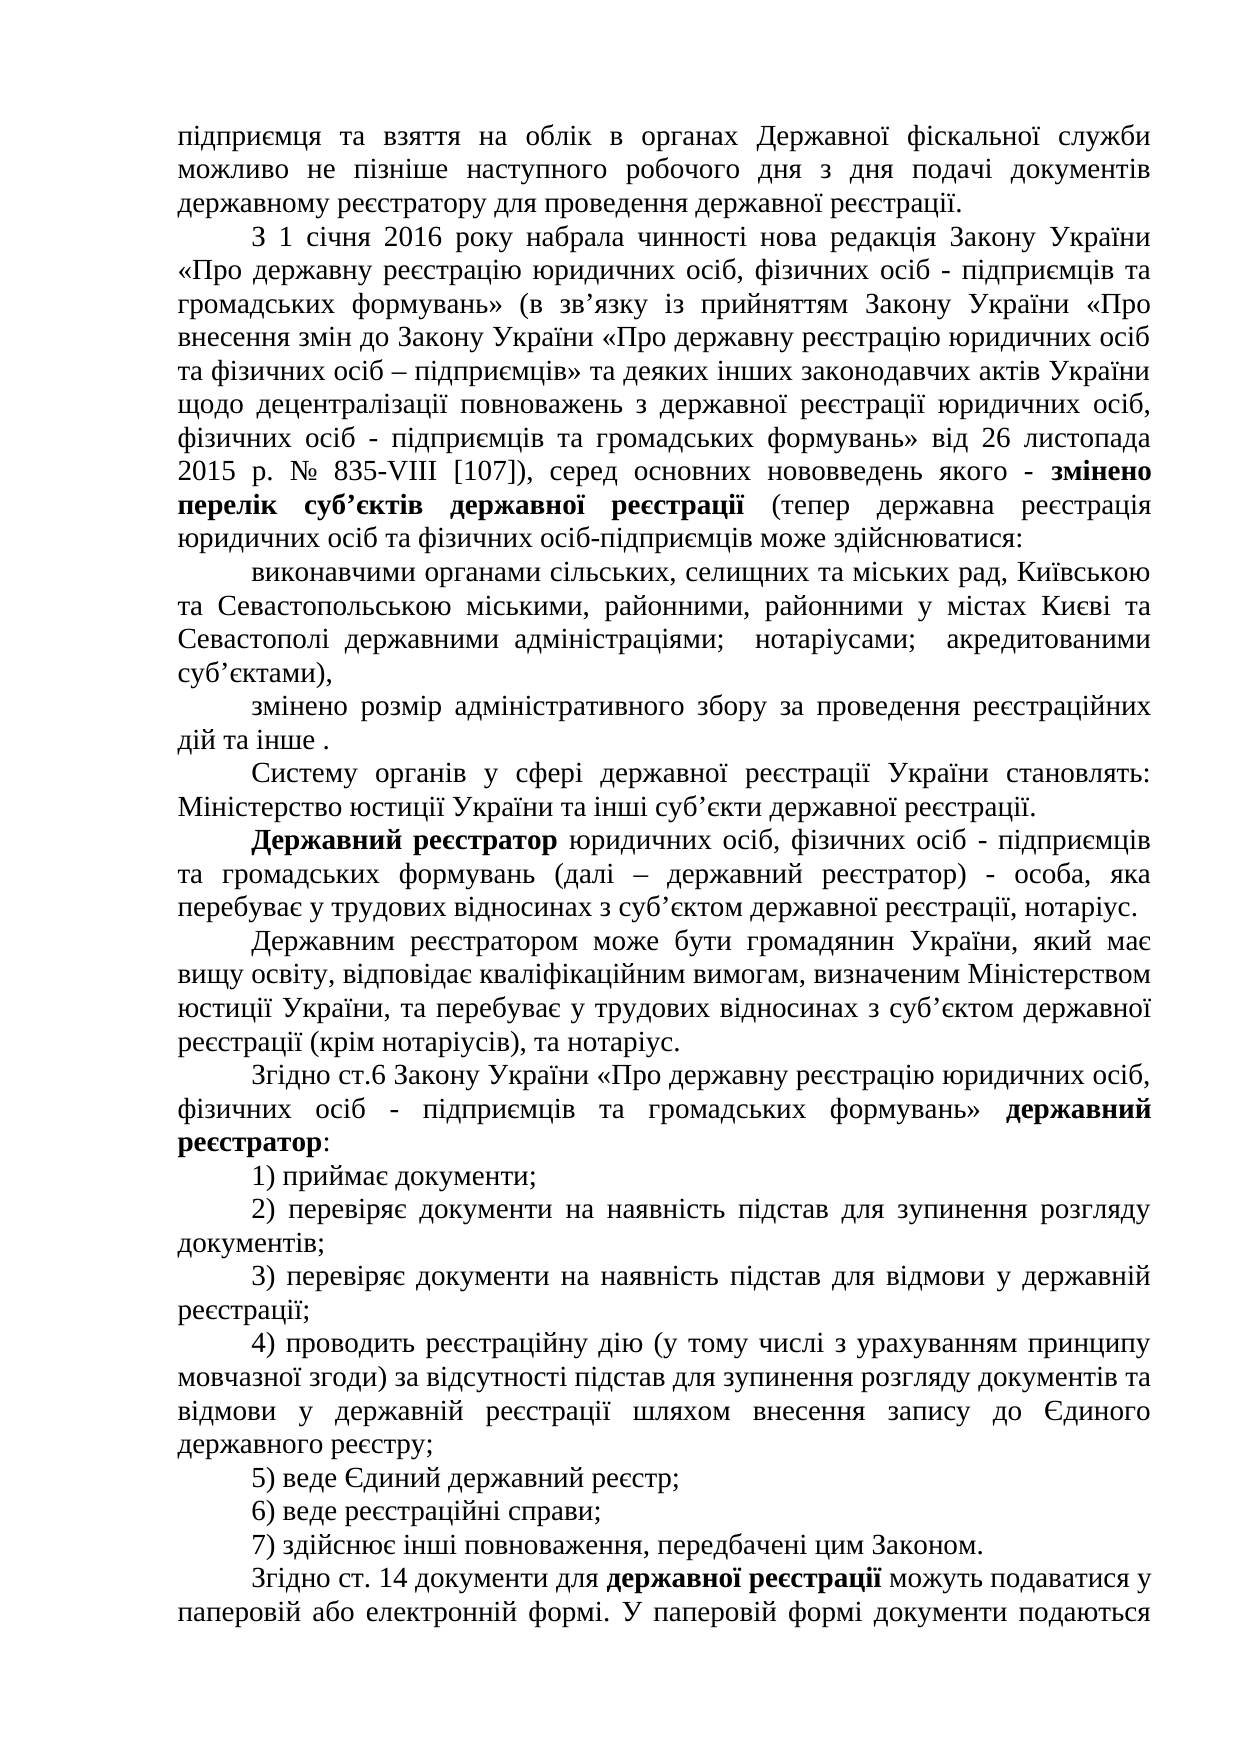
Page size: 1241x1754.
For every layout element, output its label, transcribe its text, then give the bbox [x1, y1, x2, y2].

text Державний реєстратор юридичних осіб, фізичних осіб - підприємців та громадських формувань (далі – державний реєстратор) - особа, яка перебуває у трудових відносинах з суб’єктом державної реєстрації, нотаріус. [177, 822, 1152, 923]
text змінено розмір адміністративного збору за проведення реєстраційних дій та інше . [177, 688, 1152, 755]
text 2) перевіряє документи на наявність підстав для зупинення розгляду документів; [177, 1191, 1152, 1258]
text Державним реєстратором може бути громадянин України, який має вищу освіту, відповідає кваліфікаційним вимогам, визначеним Міністерством юстиції України, та перебуває у трудових відносинах з суб’єктом державної реєстрації (крім нотаріусів), та нотаріус. [177, 923, 1152, 1057]
text Систему органів у сфері державної реєстрації України становлять: Міністерство юстиції України та інші суб’єкти державної реєстрації. [177, 755, 1152, 822]
text Згідно ст.6 Закону України «Про державну реєстрацію юридичних осіб, фізичних осіб - підприємців та громадських формувань» державний реєстратор: [177, 1057, 1152, 1158]
text 6) веде реєстраційні справи; [177, 1493, 1152, 1527]
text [177, 1560, 1152, 1627]
text З 1 січня 2016 року набрала чинності нова редакція Закону України «Про державну реєстрацію юридичних осіб, фізичних осіб - підприємців та громадських формувань» (в зв’язку із прийняттям Закону України «Про внесення змін до Закону України «Про державну реєстрацію юридичних осіб та фізичних осіб – підприємців» та деяких інших законодавчих актів України щодо децентралізації повноважень з державної реєстрації юридичних осіб, фізичних осіб - підприємців та громадських формувань» від 26 листопада 2015 р. № 835-VIII [107]), серед основних нововведень якого - змінено перелік суб’єктів державної реєстрації (тепер державна реєстрація юридичних осіб та фізичних осіб-підприємців може здійснюватися: [177, 219, 1152, 554]
text виконавчими органами сільських, селищних та міських рад, Київською та Севастопольською міськими, районними, районними у містах Києві та Севастополі державними адміністраціями; нотаріусами; акредитованими суб’єктами), [177, 554, 1152, 688]
text 3) перевіряє документи на наявність підстав для відмови у державній реєстрації; [177, 1258, 1152, 1326]
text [177, 118, 1152, 219]
text 4) проводить реєстраційну дію (у тому числі з урахуванням принципу мовчазної згоди) за відсутності підстав для зупинення розгляду документів та відмови у державній реєстрації шляхом внесення запису до Єдиного державного реєстру; [177, 1326, 1152, 1460]
text 5) веде Єдиний державний реєстр; [177, 1460, 1152, 1493]
text 1) приймає документи; [177, 1158, 1152, 1191]
text 7) здійснює інші повноваження, передбачені цим Законом. [177, 1527, 1152, 1560]
